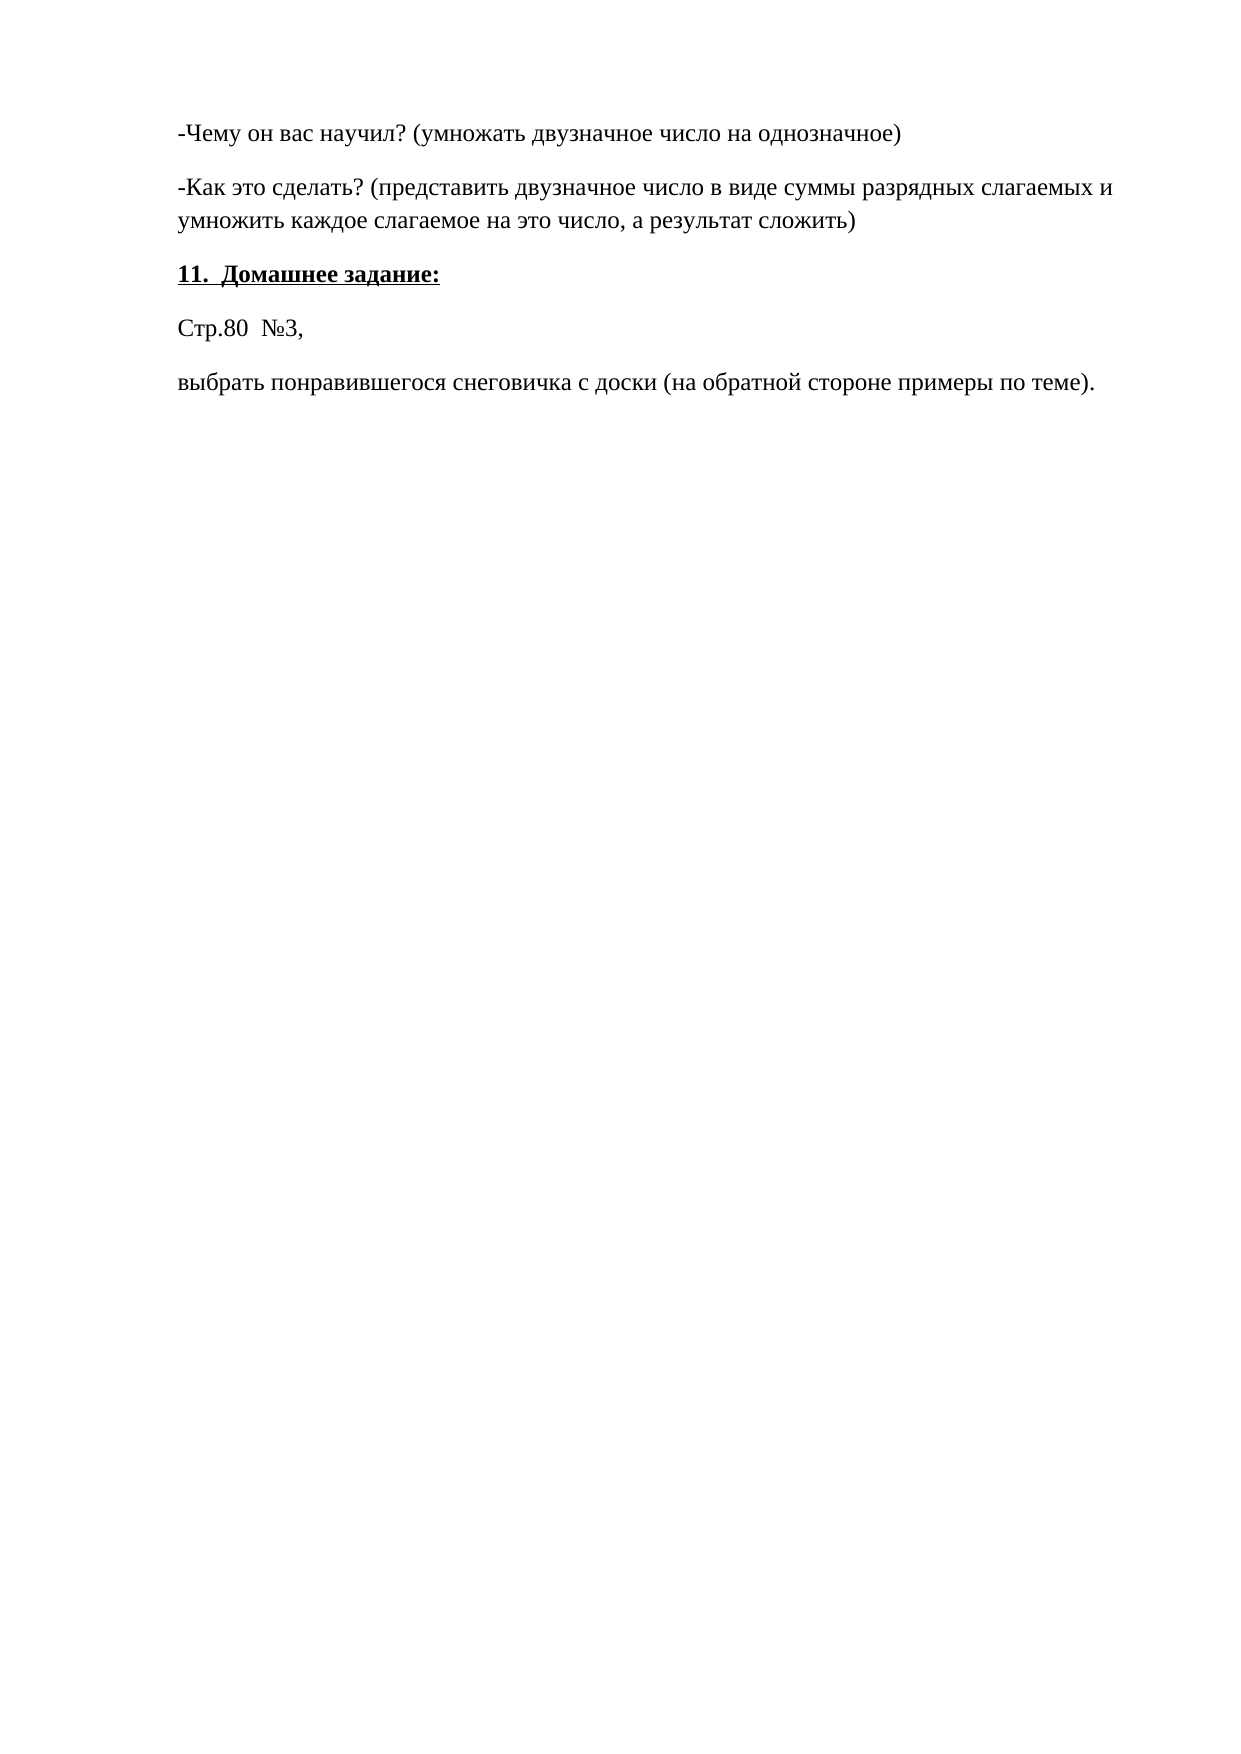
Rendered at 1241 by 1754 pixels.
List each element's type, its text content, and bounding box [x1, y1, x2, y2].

text Стр.80 №3, [177, 313, 1152, 341]
text -Как это сделать? (представить двузначное число в виде суммы разрядных слагаемых и умножить каждое слагаемое на это число, а результат сложить) [177, 172, 1152, 234]
text 11. Домашнее задание: [177, 259, 1152, 288]
text выбрать понравившегося снеговичка с доски (на обратной стороне примеры по теме). [177, 367, 1152, 395]
text -Чему он вас научил? (умножать двузначное число на однозначное) [177, 118, 1152, 147]
